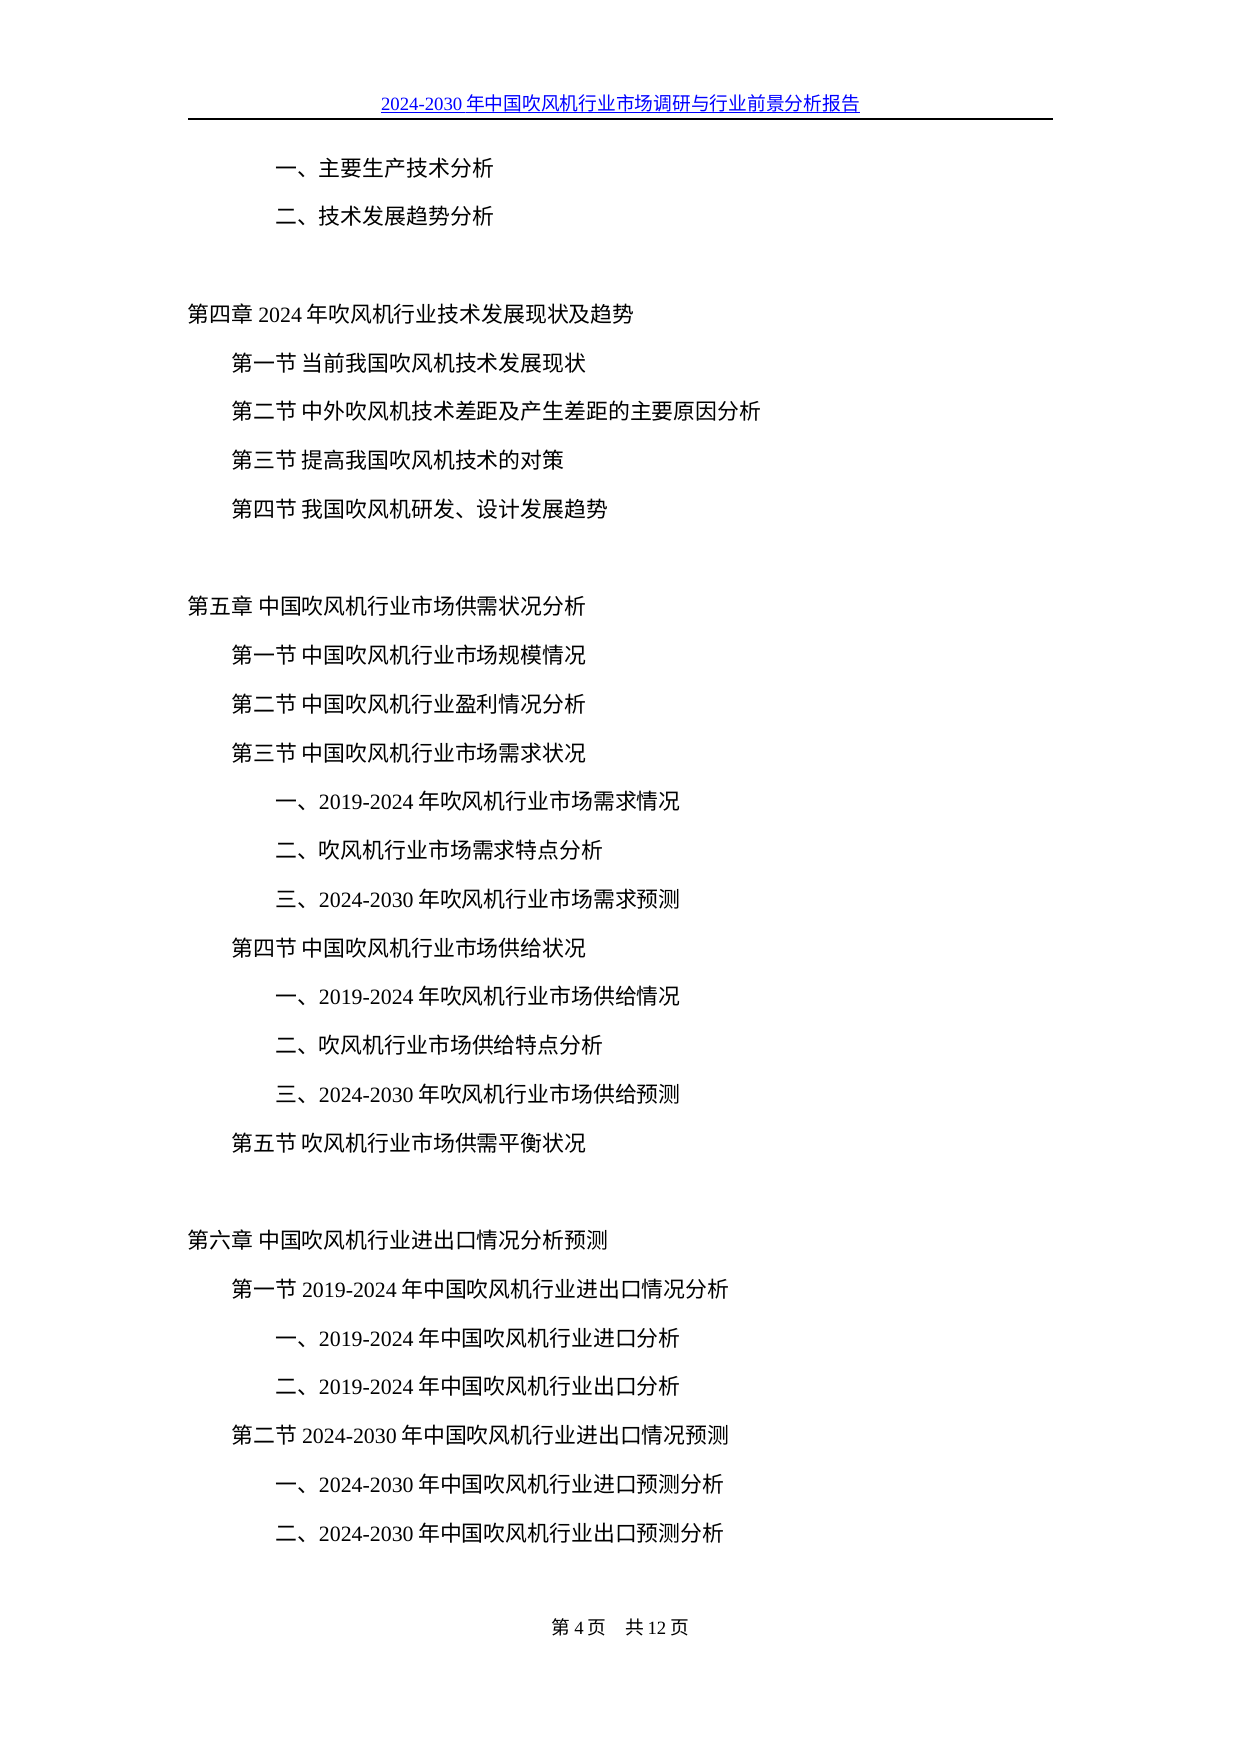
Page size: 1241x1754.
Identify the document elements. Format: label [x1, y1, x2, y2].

text [187, 150, 1053, 1548]
